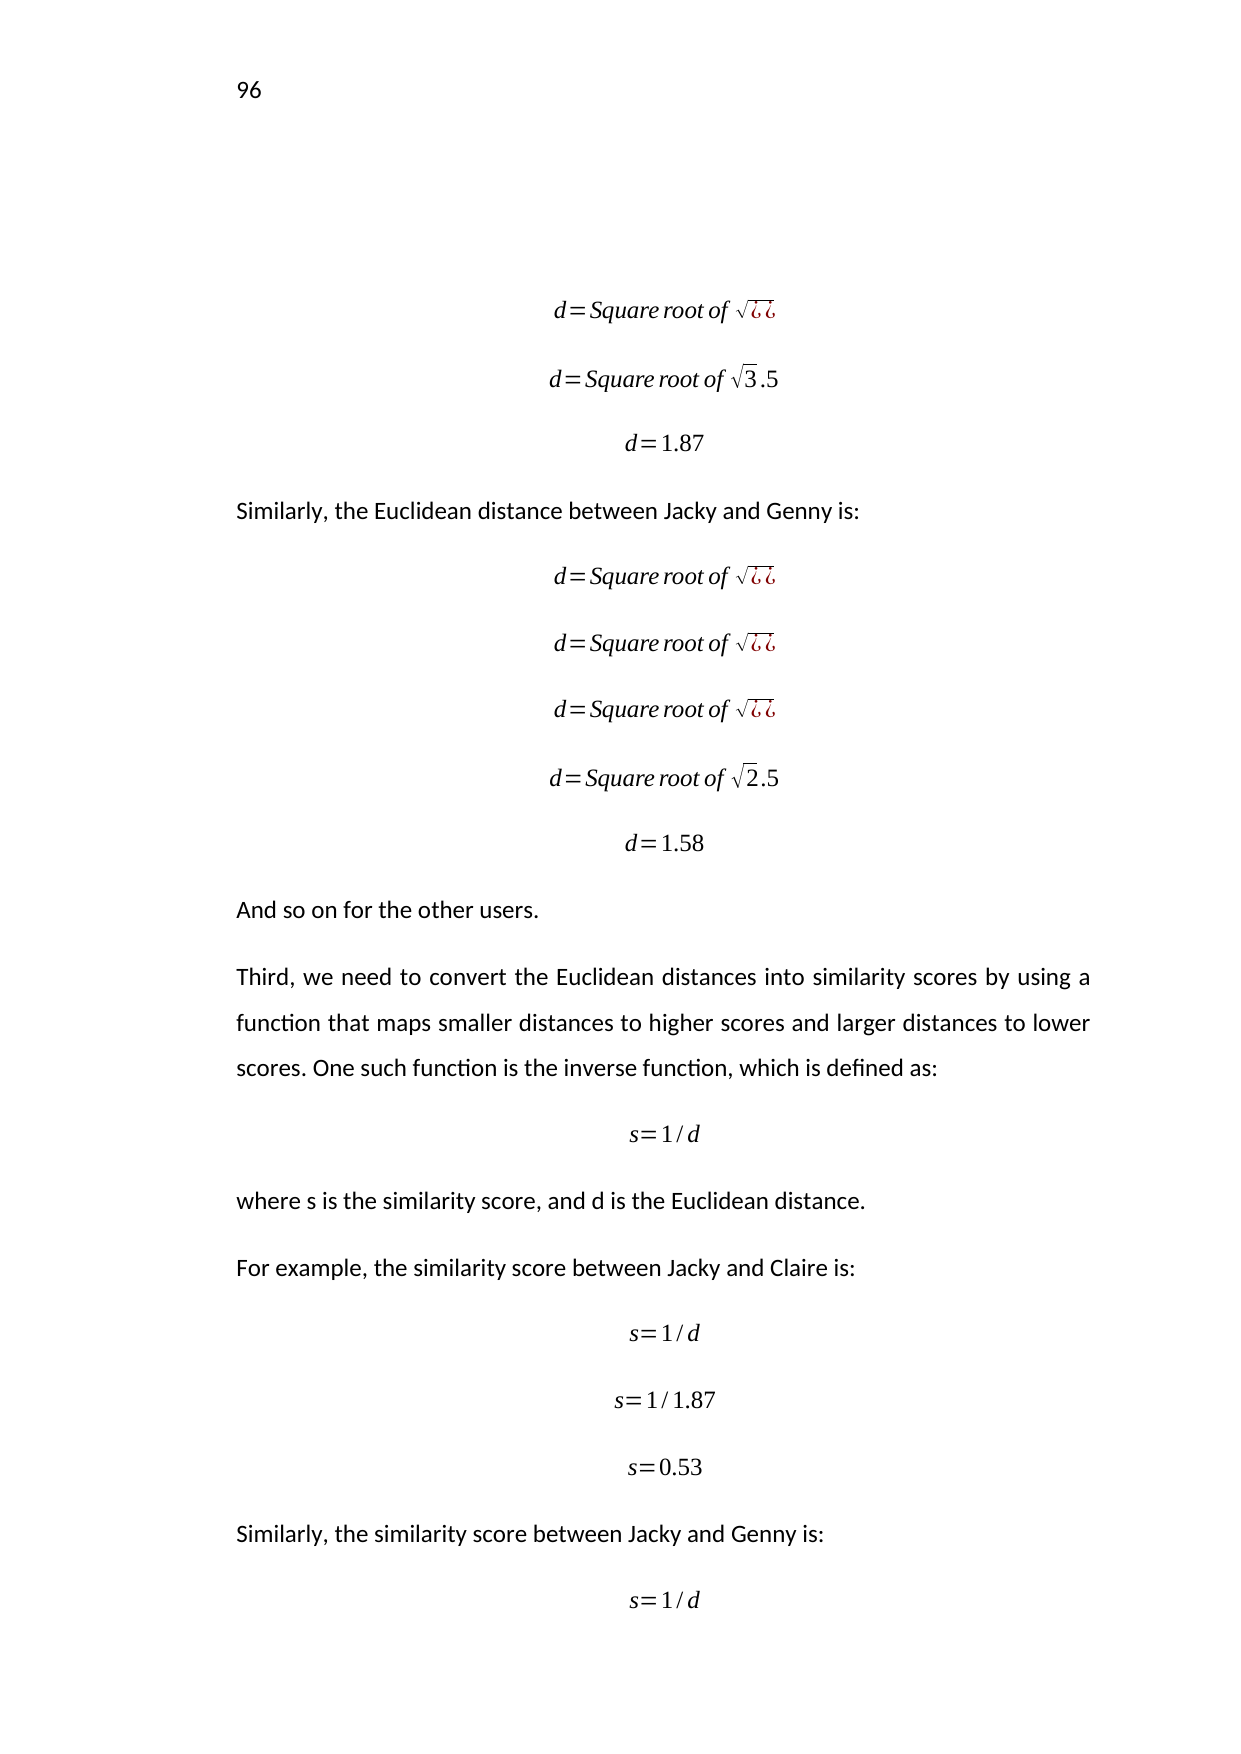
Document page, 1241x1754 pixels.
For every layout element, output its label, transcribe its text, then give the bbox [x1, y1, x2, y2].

text Similarly, the similarity score between Jacky and Genny is: [236, 1518, 1092, 1549]
text And so on for the other users. [236, 894, 1092, 925]
text Third, we need to convert the Euclidean distances into similarity scores by using a function that maps smaller distances to higher scores and larger distances to lower scores. One such function is the inverse function, which is defined as: [236, 961, 1092, 1083]
text For example, the similarity score between Jacky and Claire is: [236, 1252, 1092, 1283]
text where s is the similarity score, and d is the Euclidean distance. [236, 1186, 1092, 1216]
text Similarly, the Euclidean distance between Jacky and Genny is: [236, 495, 1092, 526]
